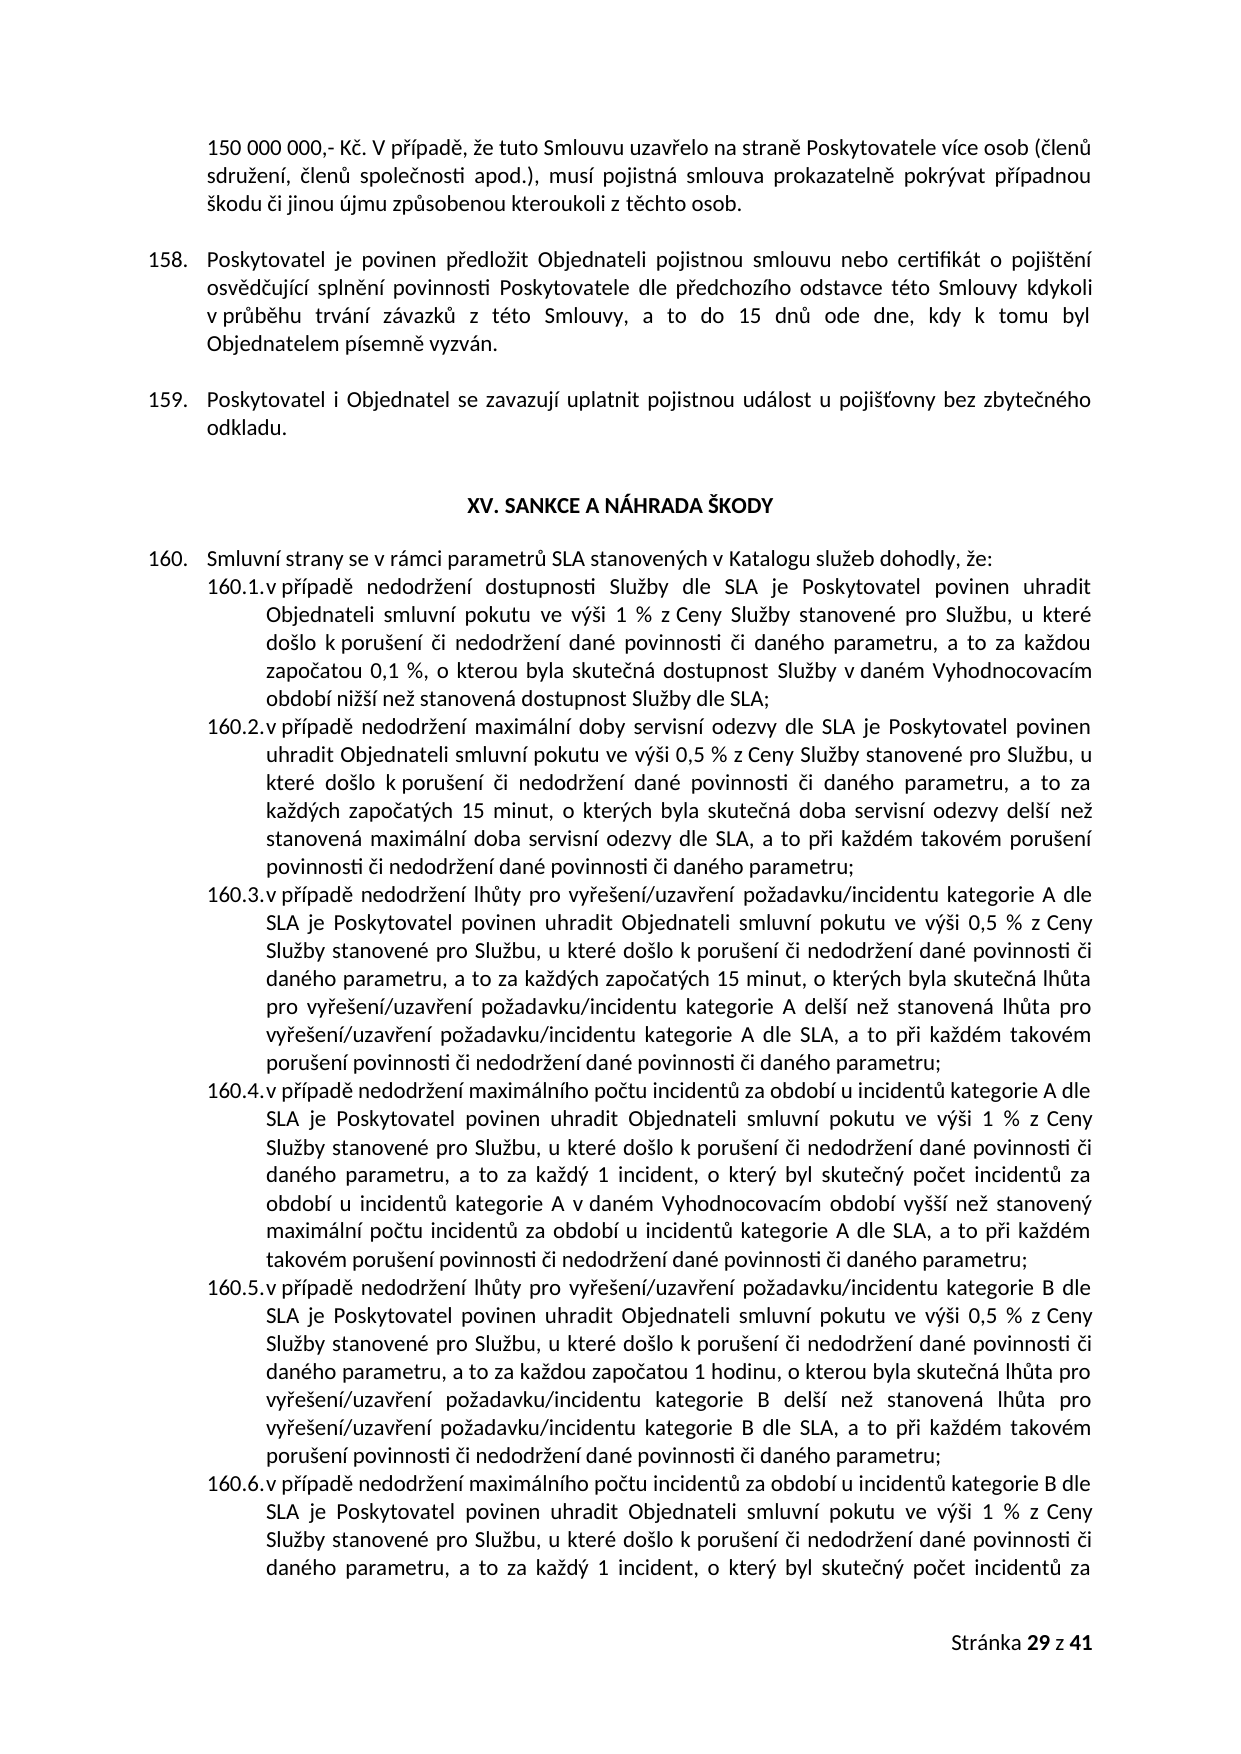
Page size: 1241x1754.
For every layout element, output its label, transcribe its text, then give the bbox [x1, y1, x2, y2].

text Poskytovatel i Objednatel se zavazují uplatnit pojistnou událost u pojišťovny bez zbytečného odkladu. [148, 385, 1093, 441]
list v případě nedodržení maximální doby servisní odezvy dle SLA je Poskytovatel povinen uhradit Objednateli smluvní pokutu ve výši 0,5 % z Ceny Služby stanovené pro Službu, u které došlo k porušení či nedodržení dané povinnosti či daného parametru, a to za každých započatých 15 minut, o kterých byla skutečná doba servisní odezvy delší než stanovená maximální doba servisní odezvy dle SLA, a to při každém takovém porušení povinnosti či nedodržení dané povinnosti či daného parametru; [207, 712, 1093, 880]
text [148, 133, 1093, 217]
list v případě nedodržení dostupnosti Služby dle SLA je Poskytovatel povinen uhradit Objednateli smluvní pokutu ve výši 1 % z Ceny Služby stanovené pro Službu, u které došlo k porušení či nedodržení dané povinnosti či daného parametru, a to za každou započatou 0,1 %, o kterou byla skutečná dostupnost Služby v daném Vyhodnocovacím období nižší než stanovená dostupnost Služby dle SLA; [207, 572, 1093, 712]
list v případě nedodržení maximálního počtu incidentů za období u incidentů kategorie A dle SLA je Poskytovatel povinen uhradit Objednateli smluvní pokutu ve výši 1 % z Ceny Služby stanovené pro Službu, u které došlo k porušení či nedodržení dané povinnosti či daného parametru, a to za každý 1 incident, o který byl skutečný počet incidentů za období u incidentů kategorie A v daném Vyhodnocovacím období vyšší než stanovený maximální počtu incidentů za období u incidentů kategorie A dle SLA, a to při každém takovém porušení povinnosti či nedodržení dané povinnosti či daného parametru; [207, 1077, 1093, 1273]
list v případě nedodržení lhůty pro vyřešení/uzavření požadavku/incidentu kategorie B dle SLA je Poskytovatel povinen uhradit Objednateli smluvní pokutu ve výši 0,5 % z Ceny Služby stanovené pro Službu, u které došlo k porušení či nedodržení dané povinnosti či daného parametru, a to za každou započatou 1 hodinu, o kterou byla skutečná lhůta pro vyřešení/uzavření požadavku/incidentu kategorie B delší než stanovená lhůta pro vyřešení/uzavření požadavku/incidentu kategorie B dle SLA, a to při každém takovém porušení povinnosti či nedodržení dané povinnosti či daného parametru; [207, 1273, 1093, 1469]
text Poskytovatel je povinen předložit Objednateli pojistnou smlouvu nebo certifikát o pojištění osvědčující splnění povinnosti Poskytovatele dle předchozího odstavce této Smlouvy kdykoli v průběhu trvání závazků z této Smlouvy, a to do 15 dnů ode dne, kdy k tomu byl Objednatelem písemně vyzván. [148, 245, 1093, 357]
list v případě nedodržení lhůty pro vyřešení/uzavření požadavku/incidentu kategorie A dle SLA je Poskytovatel povinen uhradit Objednateli smluvní pokutu ve výši 0,5 % z Ceny Služby stanovené pro Službu, u které došlo k porušení či nedodržení dané povinnosti či daného parametru, a to za každých započatých 15 minut, o kterých byla skutečná lhůta pro vyřešení/uzavření požadavku/incidentu kategorie A delší než stanovená lhůta pro vyřešení/uzavření požadavku/incidentu kategorie A dle SLA, a to při každém takovém porušení povinnosti či nedodržení dané povinnosti či daného parametru; [207, 880, 1093, 1077]
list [207, 1469, 1093, 1581]
text Smluvní strany se v rámci parametrů SLA stanovených v Katalogu služeb dohodly, že: [148, 544, 1093, 572]
subtitle SANKCE A NÁHRADA ŠKODY [148, 491, 1093, 519]
